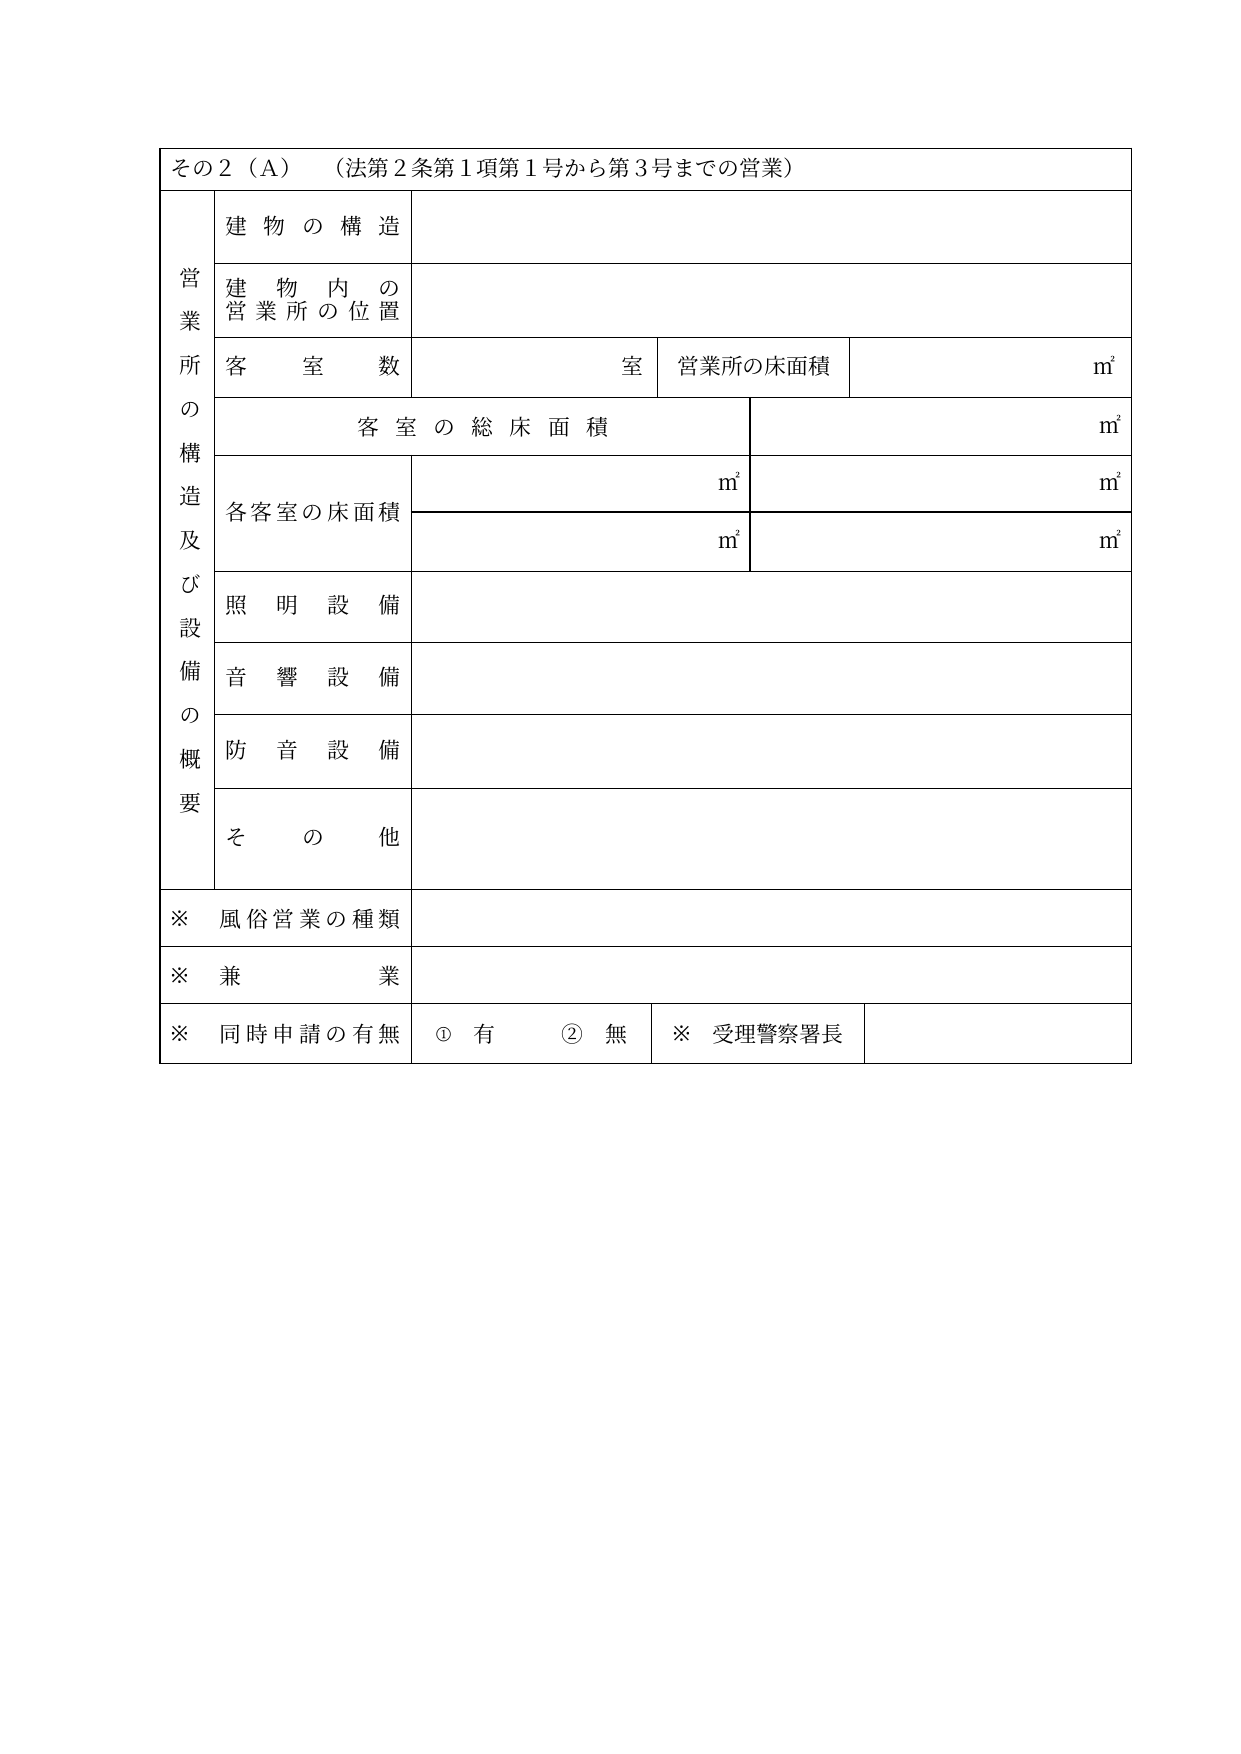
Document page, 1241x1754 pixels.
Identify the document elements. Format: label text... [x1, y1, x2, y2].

table_cell 客室数 [215, 338, 411, 397]
table_cell その他 [215, 789, 411, 889]
table_cell ㎡ [751, 456, 1131, 511]
table_cell 客室の総床面積 [215, 398, 749, 454]
table_cell [412, 643, 1131, 713]
table_cell 建物の構造 [215, 191, 411, 263]
table_cell ㎡ [751, 398, 1131, 454]
table_cell 音響設備 [215, 643, 411, 713]
table_cell [412, 947, 1131, 1003]
table_cell ㎡ [751, 513, 1131, 571]
table_cell ※ 兼 業 [161, 947, 411, 1003]
table_cell 営 業 所 の 構 造 及 び 設 備 の 概 要 [161, 191, 214, 889]
table_cell 照明設備 [215, 572, 411, 642]
table_cell [412, 191, 1131, 263]
table_cell 室 [412, 338, 657, 397]
table_cell [412, 890, 1131, 946]
table_cell [412, 789, 1131, 889]
table_cell ㎡ [412, 456, 749, 511]
table_header その２（Ａ） （法第２条第１項第１号から第３号までの営業） [161, 149, 1131, 190]
table_cell 営業所の床面積 [658, 338, 849, 397]
table_cell [865, 1004, 1131, 1062]
table_cell ① 有 ② 無 [412, 1004, 651, 1062]
table_cell ※ 同時申請の有無 [161, 1004, 411, 1062]
table_cell ㎡ [412, 513, 749, 571]
table_cell 各客室の床面積 [215, 456, 411, 571]
table_cell [412, 264, 1131, 337]
table_cell 建物内の 営業所の位置 [215, 264, 411, 337]
table_cell [412, 715, 1131, 788]
table_cell ㎡ [850, 338, 1131, 397]
table_cell ※ 受理警察署長 [652, 1004, 864, 1062]
table_cell ※ 風俗営業の種類 [161, 890, 411, 946]
table_cell [412, 572, 1131, 642]
table_cell 防音設備 [215, 715, 411, 788]
